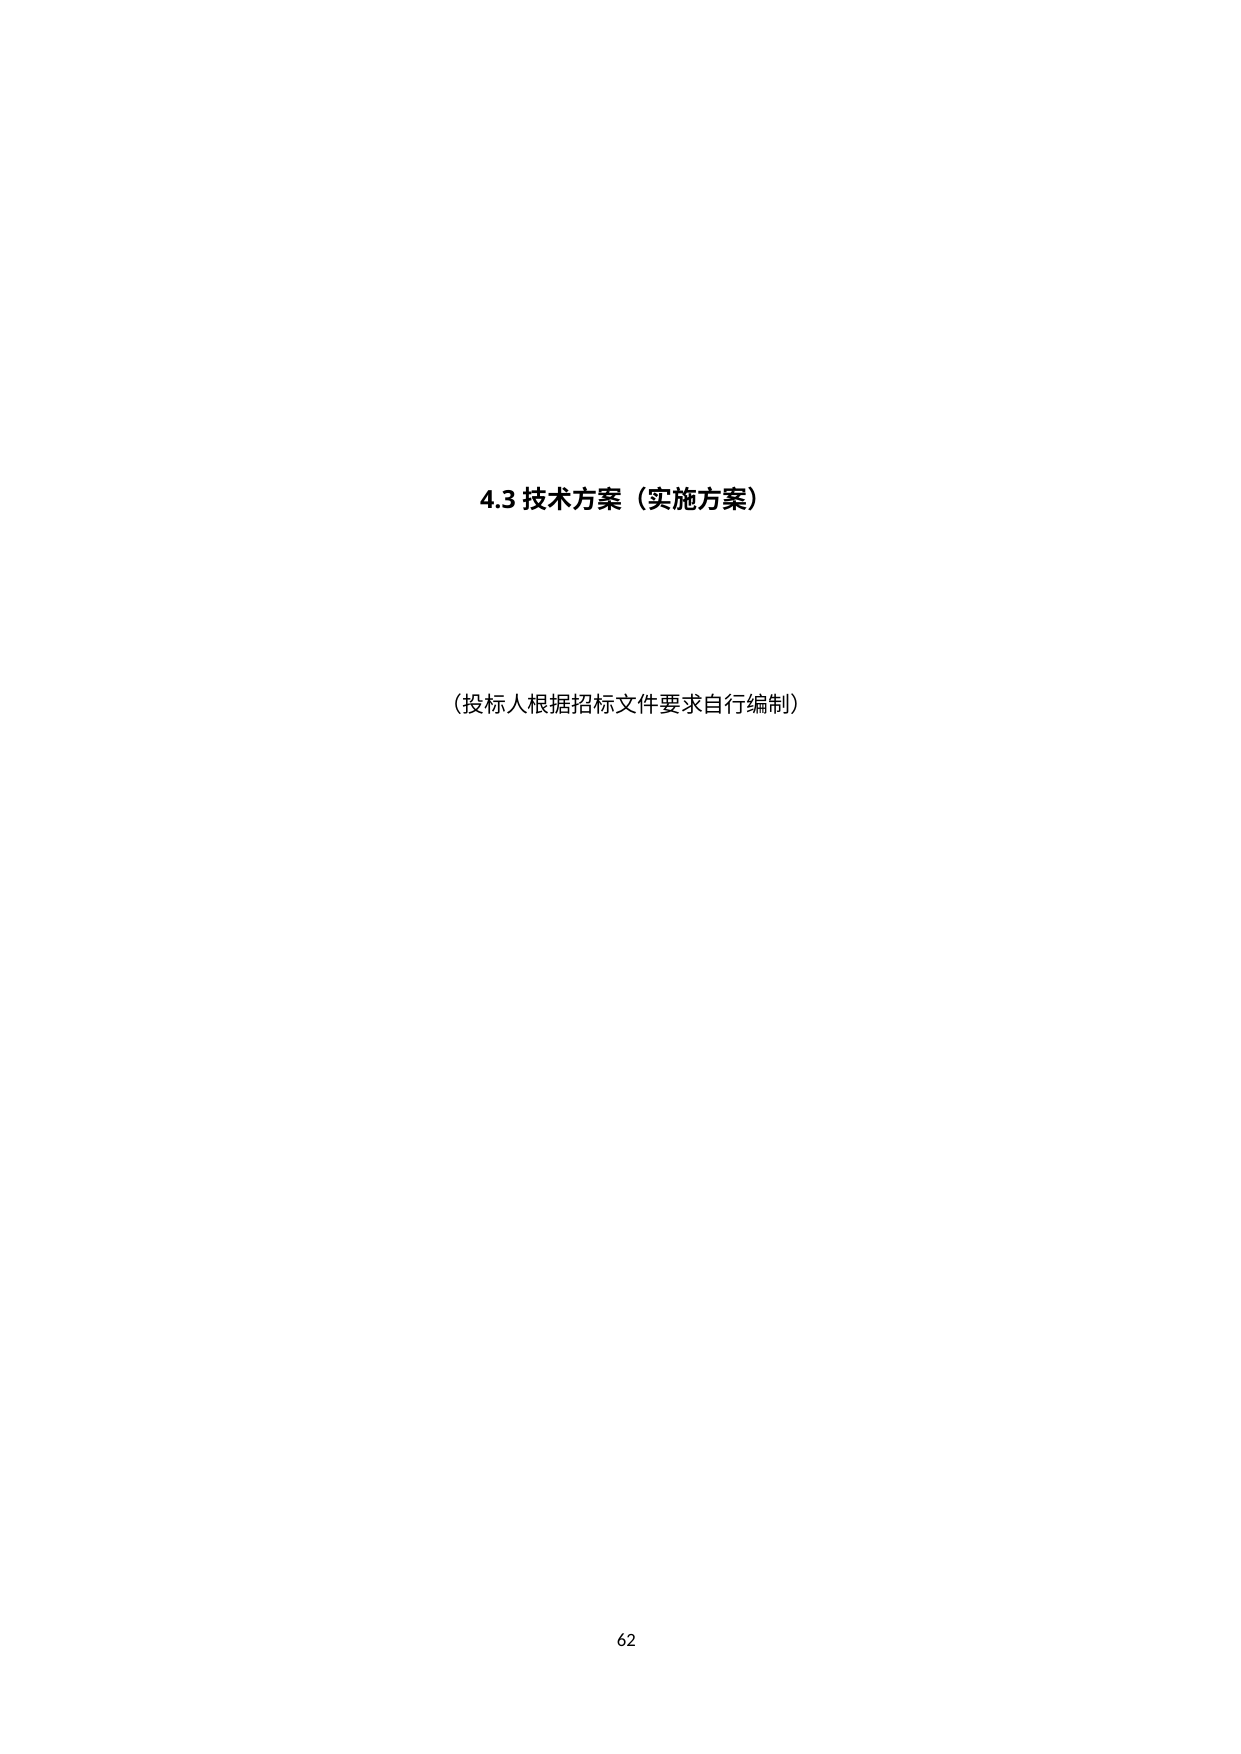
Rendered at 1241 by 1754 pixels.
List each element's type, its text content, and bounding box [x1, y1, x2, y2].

text （投标人根据招标文件要求自行编制） [165, 686, 1087, 719]
text 4.3 技术方案（实施方案） [165, 466, 1087, 531]
